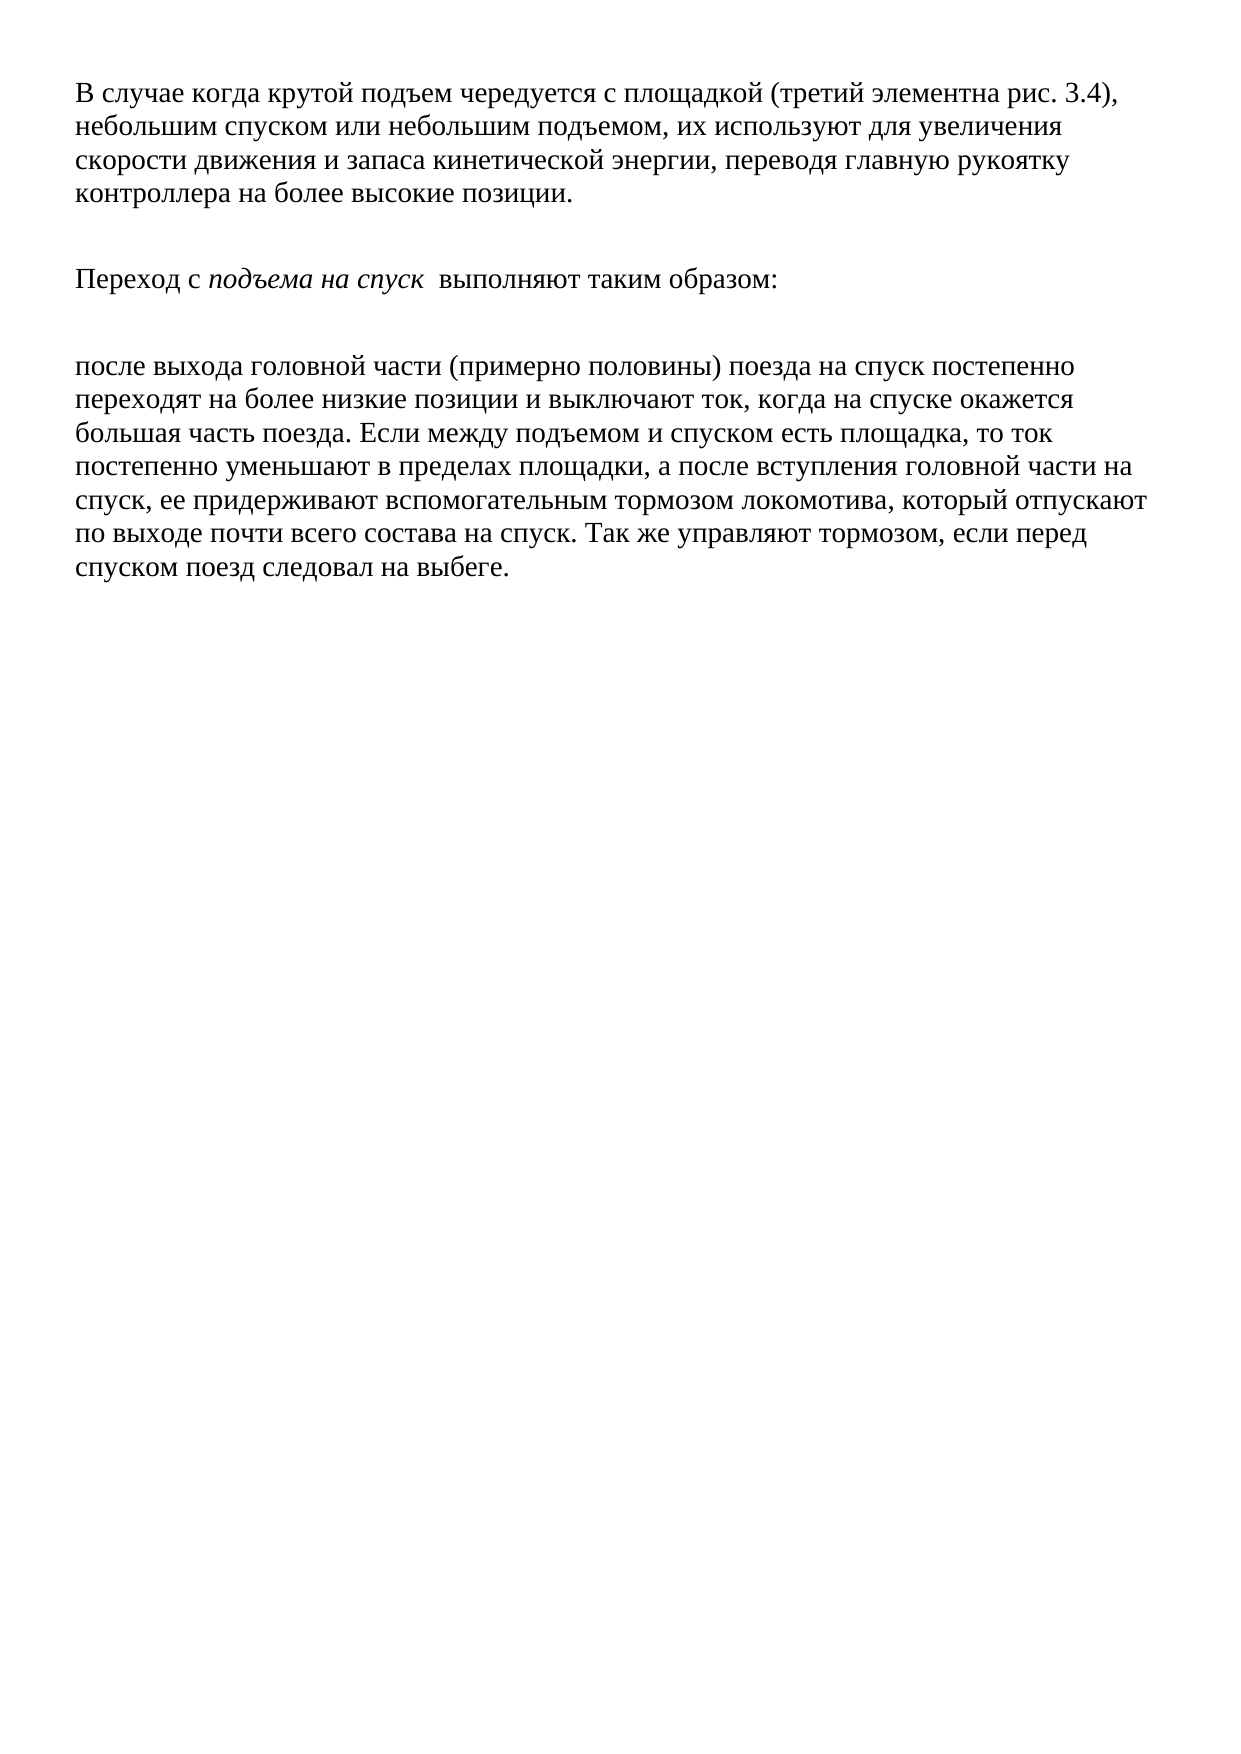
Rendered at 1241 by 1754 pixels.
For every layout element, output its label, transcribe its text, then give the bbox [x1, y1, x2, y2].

text Переход с подъема на спуск выполняют таким образом: [75, 262, 1165, 295]
text после выхода головной части (примерно половины) поезда на спуск постепенно переходят на более низкие позиции и выключают ток, когда на спуске окажется большая часть поезда. Если между подъемом и спуском есть площадка, то ток постепенно уменьшают в пределах площадки, а после вступления головной части на спуск, ее придерживают вспомогательным тормозом локомотива, который отпускают по выходе почти всего состава на спуск. Так же управляют тормозом, если перед спуском поезд следовал на выбеге. [75, 348, 1165, 582]
text В случае когда крутой подъем чередуется с площадкой (третий элементна рис. 3.4), небольшим спуском или небольшим подъемом, их используют для увеличения скорости движения и запаса кинетической энергии, переводя главную рукоятку контроллера на более высокие позиции. [75, 75, 1165, 209]
